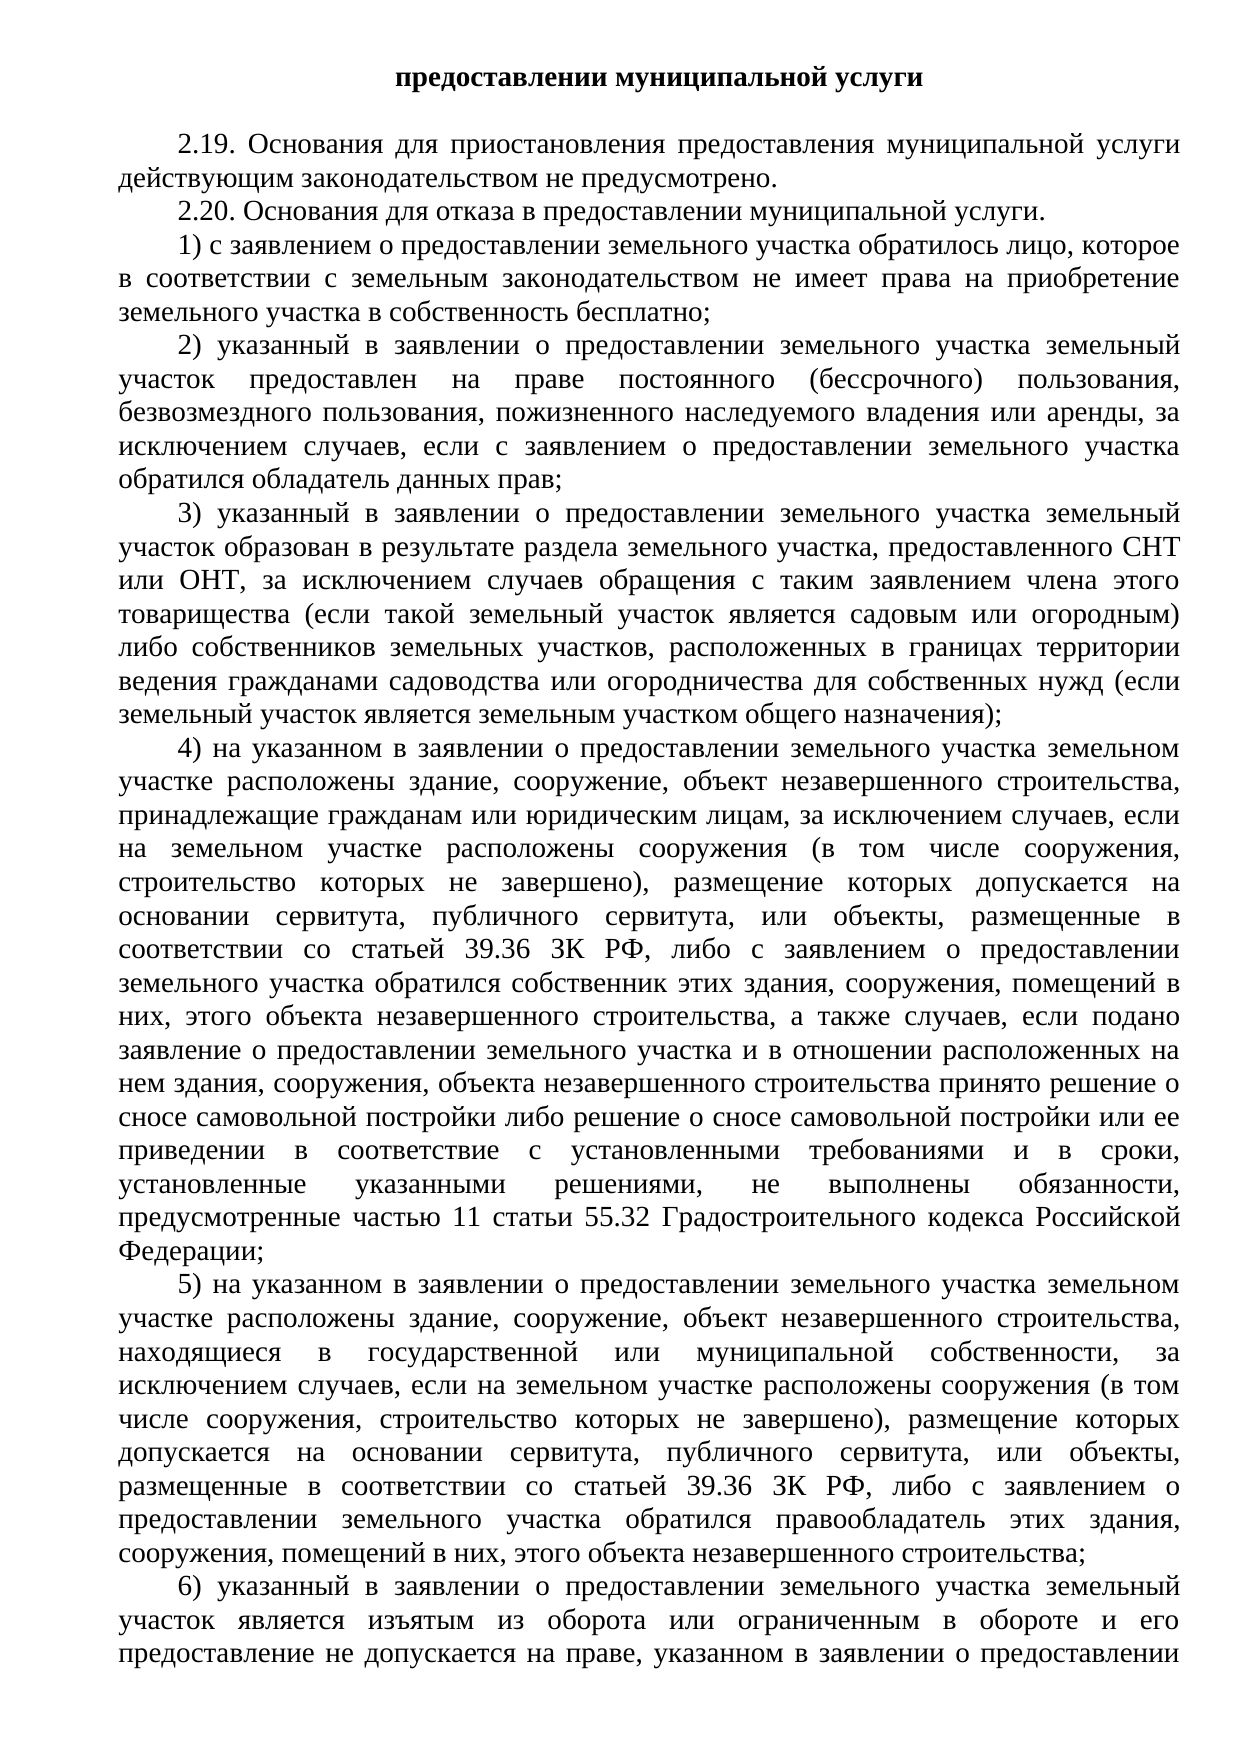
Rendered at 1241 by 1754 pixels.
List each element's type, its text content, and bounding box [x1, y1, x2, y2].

text 2) указанный в заявлении о предоставлении земельного участка земельный участок предоставлен на праве постоянного (бессрочного) пользования, безвозмездного пользования, пожизненного наследуемого владения или аренды, за исключением случаев, если с заявлением о предоставлении земельного участка обратился обладатель данных прав; [118, 327, 1181, 495]
text 4) на указанном в заявлении о предоставлении земельного участка земельном участке расположены здание, сооружение, объект незавершенного строительства, принадлежащие гражданам или юридическим лицам, за исключением случаев, если на земельном участке расположены сооружения (в том числе сооружения, строительство которых не завершено), размещение которых допускается на основании сервитута, публичного сервитута, или объекты, размещенные в соответствии со статьей 39.36 ЗК РФ, либо с заявлением о предоставлении земельного участка обратился собственник этих здания, сооружения, помещений в них, этого объекта незавершенного строительства, а также случаев, если подано заявление о предоставлении земельного участка и в отношении расположенных на нем здания, сооружения, объекта незавершенного строительства принято решение о сносе самовольной постройки либо решение о сносе самовольной постройки или ее приведении в соответствие с установленными требованиями и в сроки, установленные указанными решениями, не выполнены обязанности, предусмотренные частью 11 статьи 55.32 Градостроительного кодекса Российской Федерации; [118, 730, 1181, 1267]
text 1) с заявлением о предоставлении земельного участка обратилось лицо, которое в соответствии с земельным законодательством не имеет права на приобретение земельного участка в собственность бесплатно; [118, 227, 1181, 327]
text 5) на указанном в заявлении о предоставлении земельного участка земельном участке расположены здание, сооружение, объект незавершенного строительства, находящиеся в государственной или муниципальной собственности, за исключением случаев, если на земельном участке расположены сооружения (в том числе сооружения, строительство которых не завершено), размещение которых допускается на основании сервитута, публичного сервитута, или объекты, размещенные в соответствии со статьей 39.36 ЗК РФ, либо с заявлением о предоставлении земельного участка обратился правообладатель этих здания, сооружения, помещений в них, этого объекта незавершенного строительства; [118, 1267, 1181, 1568]
text 3) указанный в заявлении о предоставлении земельного участка земельный участок образован в результате раздела земельного участка, предоставленного СНТ или ОНТ, за исключением случаев обращения с таким заявлением члена этого товарищества (если такой земельный участок является садовым или огородным) либо собственников земельных участков, расположенных в границах территории ведения гражданами садоводства или огородничества для собственных нужд (если земельный участок является земельным участком общего назначения); [118, 495, 1181, 730]
text 2.20. Основания для отказа в предоставлении муниципальной услуги. [118, 193, 1181, 227]
text 2.19. Основания для приостановления предоставления муниципальной услуги действующим законодательством не предусмотрено. [118, 126, 1181, 193]
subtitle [138, 59, 1181, 93]
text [118, 1568, 1181, 1669]
